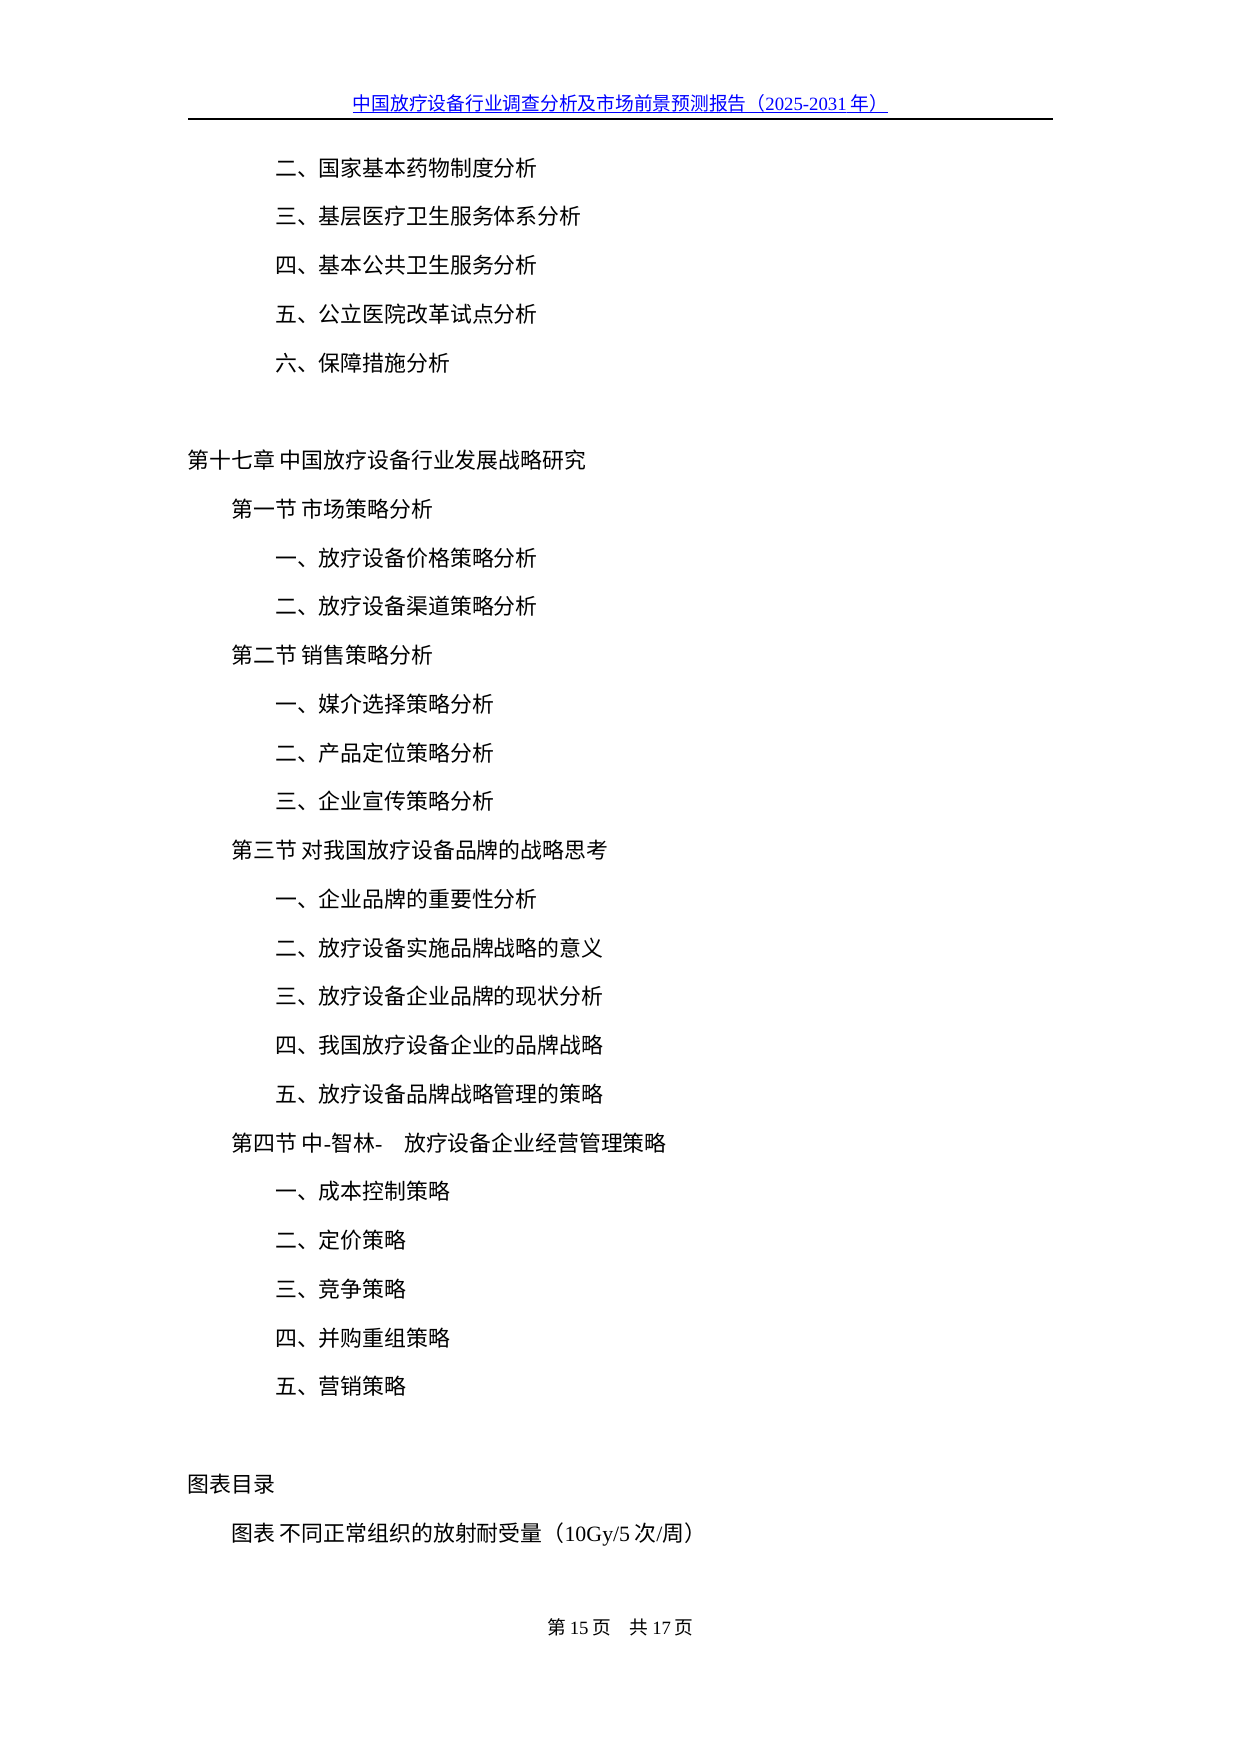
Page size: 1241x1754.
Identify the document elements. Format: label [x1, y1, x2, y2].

text [187, 150, 1053, 1548]
